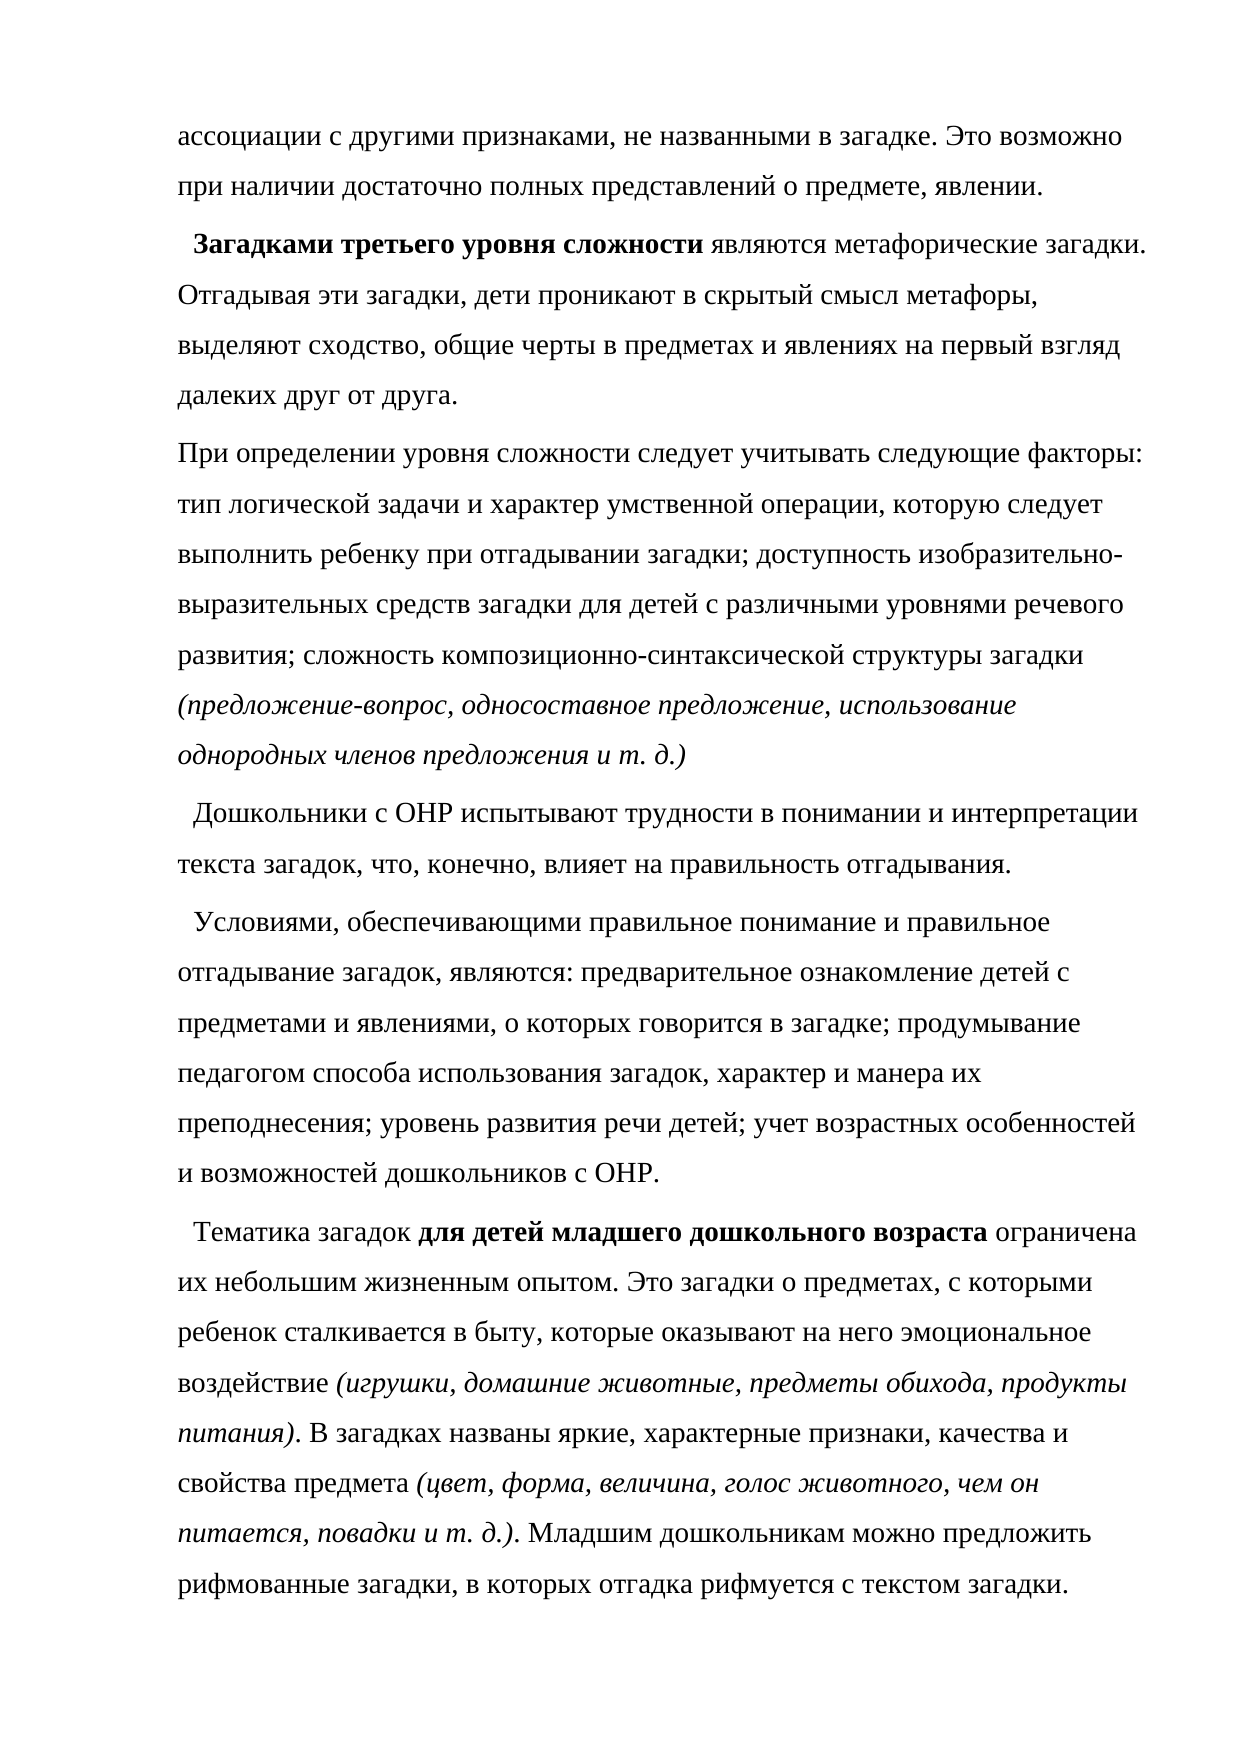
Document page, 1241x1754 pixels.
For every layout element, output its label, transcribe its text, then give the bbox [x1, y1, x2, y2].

text При определении уровня сложности следует учитывать следующие факторы: тип логической задачи и характер умственной операции, которую следует выполнить ребенку при отгадывании загадки; доступность изобразительно-выразительных средств загадки для детей с различными уровнями речевого развития; сложность композиционно-синтаксической структуры загадки (предложение-вопрос, односоставное предложение, использование однородных членов предложения и т. д.) [177, 436, 1152, 771]
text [177, 118, 1152, 202]
text Условиями, обеспечивающими правильное понимание и правильное отгадывание загадок, являются: предварительное ознакомление детей с предметами и явлениями, о которых говорится в загадке; продумывание педагогом способа использования загадок, характер и манера их преподнесения; уровень развития речи детей; учет возрастных особенностей и возможностей дошкольников с ОНР. [177, 904, 1152, 1189]
text Дошкольники с ОНР испытывают трудности в понимании и интерпретации текста загадок, что, конечно, влияет на правильность отгадывания. [177, 796, 1152, 879]
text Загадками третьего уровня сложности являются метафорические загадки. Отгадывая эти загадки, дети проникают в скрытый смысл метафоры, выделяют сходство, общие черты в предметах и явлениях на первый взгляд далеких друг от друга. [177, 227, 1152, 411]
text Тематика загадок для детей младшего дошкольного возраста ограничена их небольшим жизненным опытом. Это загадки о предметах, с которыми ребенок сталкивается в быту, которые оказывают на него эмоциональное воздействие (игрушки, домашние животные, предметы обихода, продукты питания). В загадках названы яркие, характерные признаки, качества и свойства предмета (цвет, форма, величина, голос животного, чем он питается, повадки и т. д.). Младшим дошкольникам можно предложить рифмованные загадки, в которых отгадка рифмуется с текстом загадки. [177, 1214, 1152, 1599]
